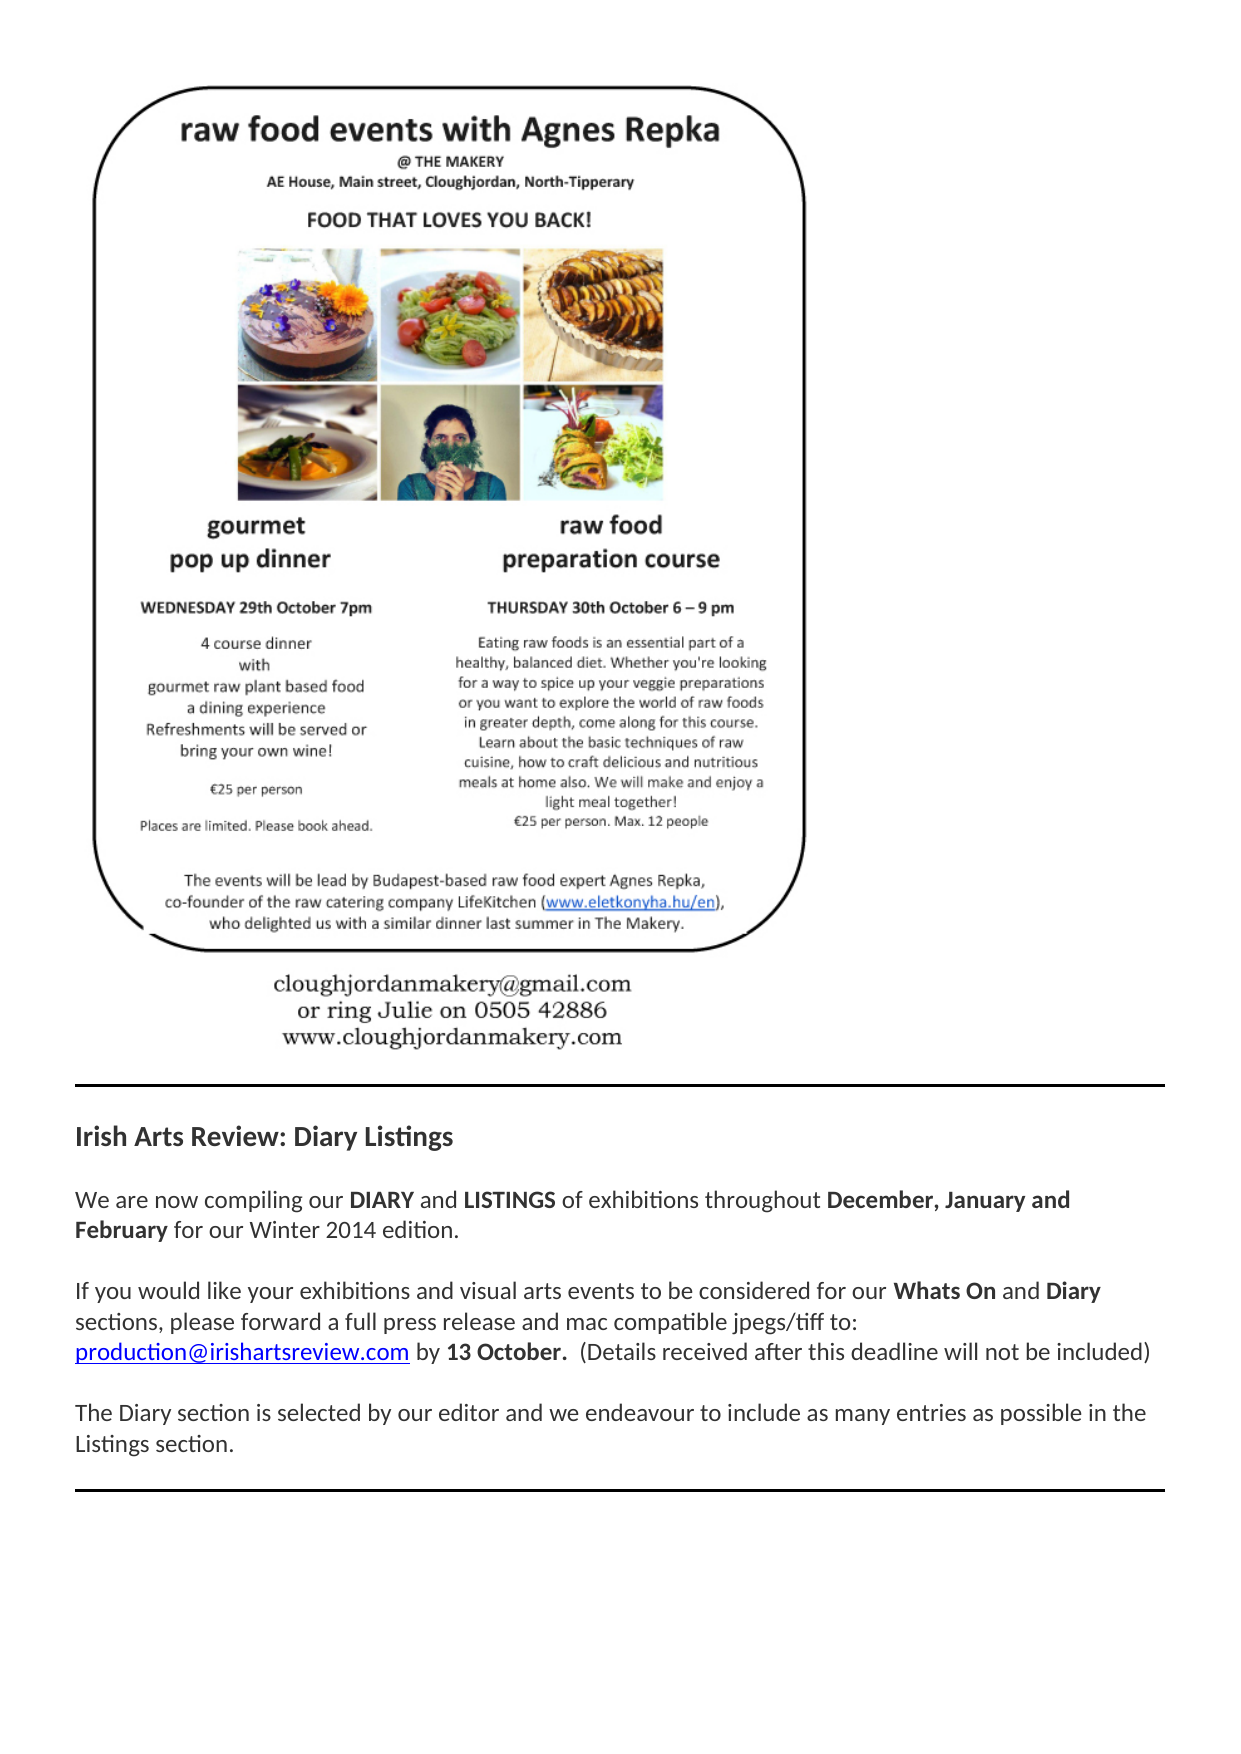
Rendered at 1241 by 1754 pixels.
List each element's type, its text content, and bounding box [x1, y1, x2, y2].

picture [75, 75, 814, 1052]
text We are now compiling our DIARY and LISTINGS of exhibitions throughout December, January and February for our Winter 2014 edition. If you would like your exhibitions and visual arts events to be considered for our Whats On and Diary sections, please forward a full press release and mac compatible jpegs/tiff to: production@irishartsreview.com by 13 October. (Details received after this deadline will not be included) The Diary section is selected by our editor and we endeavour to include as many entries as possible in the Listings section. [75, 1184, 1165, 1489]
text Irish Arts Review: Diary Listings [75, 1118, 1165, 1153]
